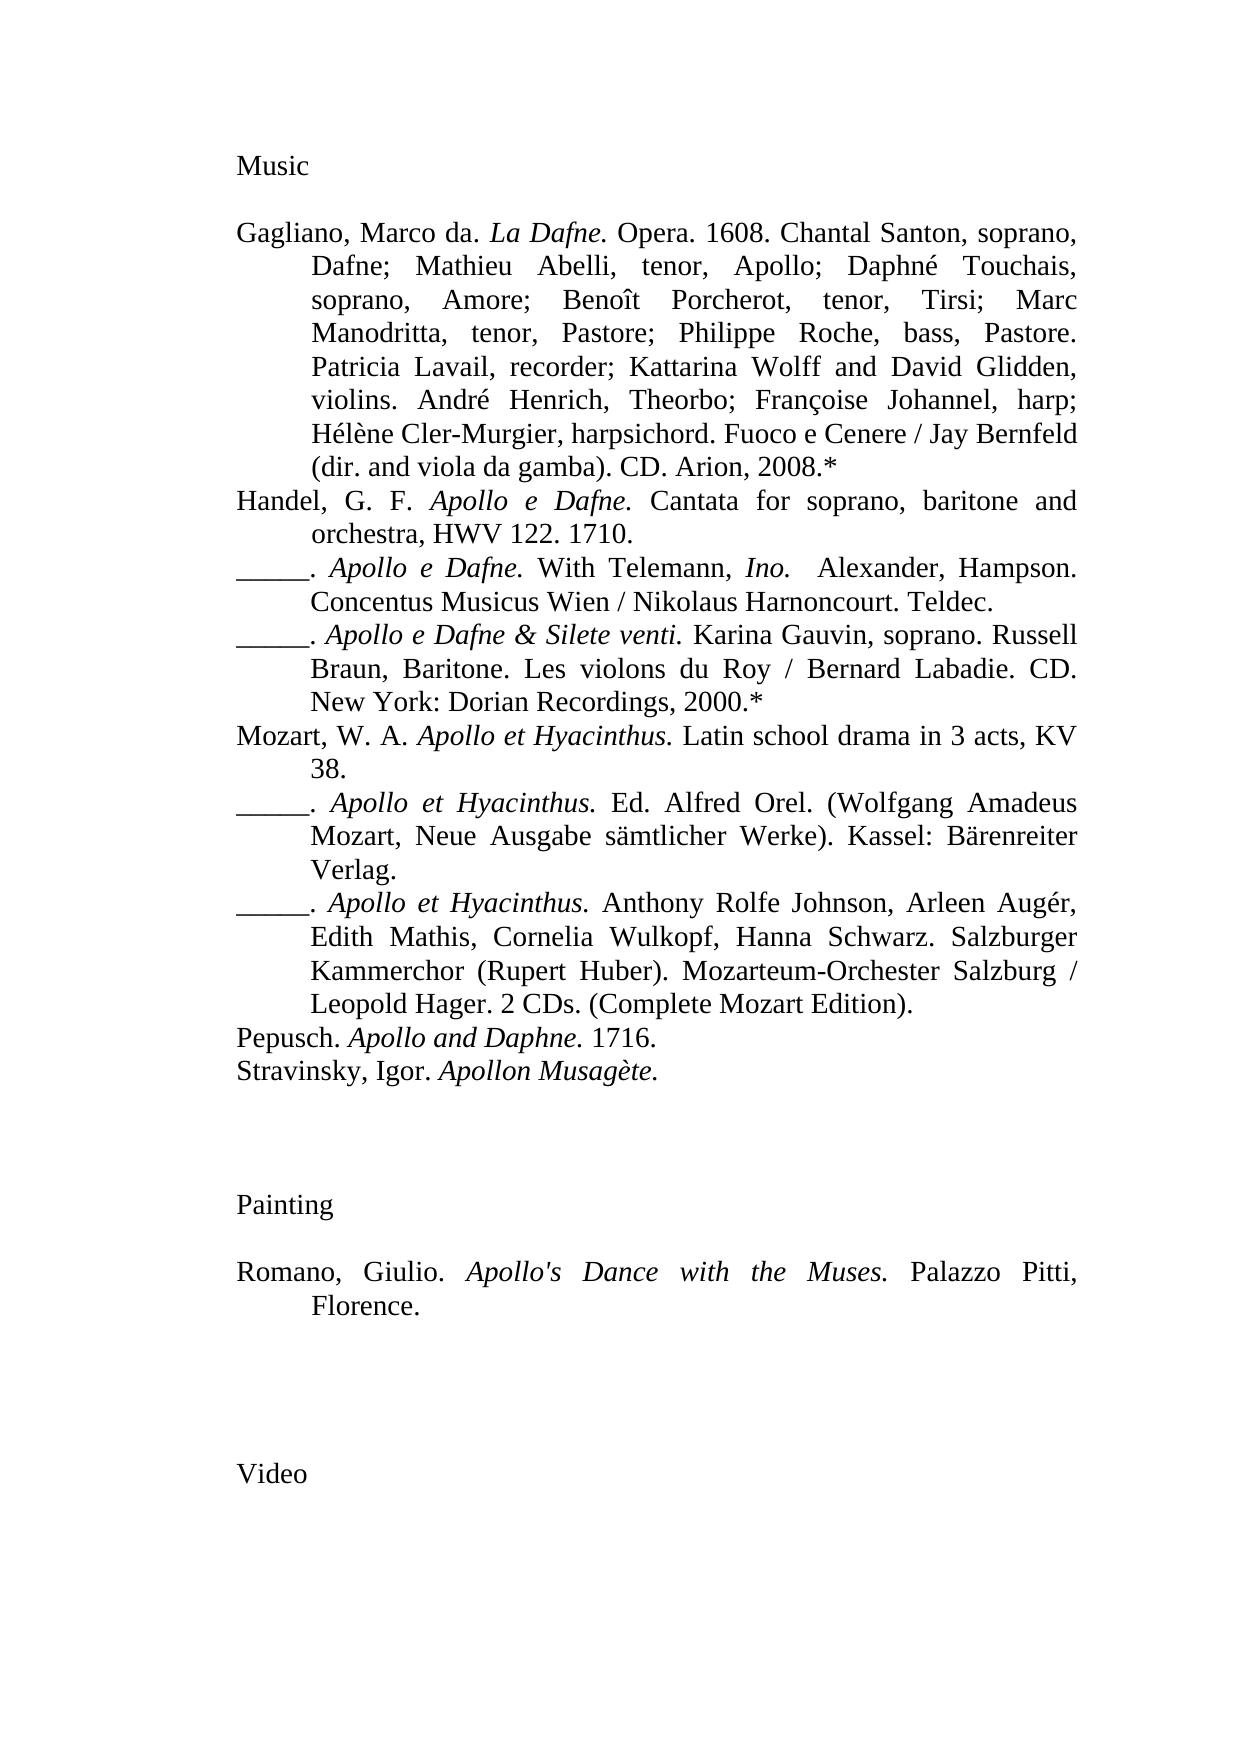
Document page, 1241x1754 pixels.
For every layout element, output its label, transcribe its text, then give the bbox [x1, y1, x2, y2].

text Music [236, 148, 1078, 181]
text Stravinsky, Igor. Apollon Musagète. [236, 1053, 1078, 1087]
text Romano, Giulio. Apollo's Dance with the Muses. Palazzo Pitti, Florence. [236, 1254, 1078, 1322]
text _____. Apollo e Dafne & Silete venti. Karina Gauvin, soprano. Russell Braun, Baritone. Les violons du Roy / Bernard Labadie. CD. New York: Dorian Recordings, 2000.* [236, 617, 1078, 718]
text _____. Apollo et Hyacinthus. Ed. Alfred Orel. (Wolfgang Amadeus Mozart, Neue Ausgabe sämtlicher Werke). Kassel: Bärenreiter Verlag. [236, 785, 1078, 886]
text _____. Apollo et Hyacinthus. Anthony Rolfe Johnson, Arleen Augér, Edith Mathis, Cornelia Wulkopf, Hanna Schwarz. Salzburger Kammerchor (Rupert Huber). Mozarteum-Orchester Salzburg / Leopold Hager. 2 CDs. (Complete Mozart Edition). [236, 886, 1078, 1020]
text Video [236, 1456, 1078, 1489]
text Gagliano, Marco da. La Dafne. Opera. 1608. Chantal Santon, soprano, Dafne; Mathieu Abelli, tenor, Apollo; Daphné Touchais, soprano, Amore; Benoît Porcherot, tenor, Tirsi; Marc Manodritta, tenor, Pastore; Philippe Roche, bass, Pastore. Patricia Lavail, recorder; Kattarina Wolff and David Glidden, violins. André Henrich, Theorbo; Françoise Johannel, harp; Hélène Cler-Murgier, harpsichord. Fuoco e Cenere / Jay Bernfeld (dir. and viola da gamba). CD. Arion, 2008.* [236, 215, 1078, 483]
text Painting [236, 1187, 1078, 1221]
text Pepusch. Apollo and Daphne. 1716. [236, 1020, 1078, 1053]
text Handel, G. F. Apollo e Dafne. Cantata for soprano, baritone and orchestra, HWV 122. 1710. [236, 483, 1078, 550]
text _____. Apollo e Dafne. With Telemann, Ino. Alexander, Hampson. Concentus Musicus Wien / Nikolaus Harnoncourt. Teldec. [236, 550, 1078, 617]
text Mozart, W. A. Apollo et Hyacinthus. Latin school drama in 3 acts, KV 38. [236, 718, 1078, 785]
